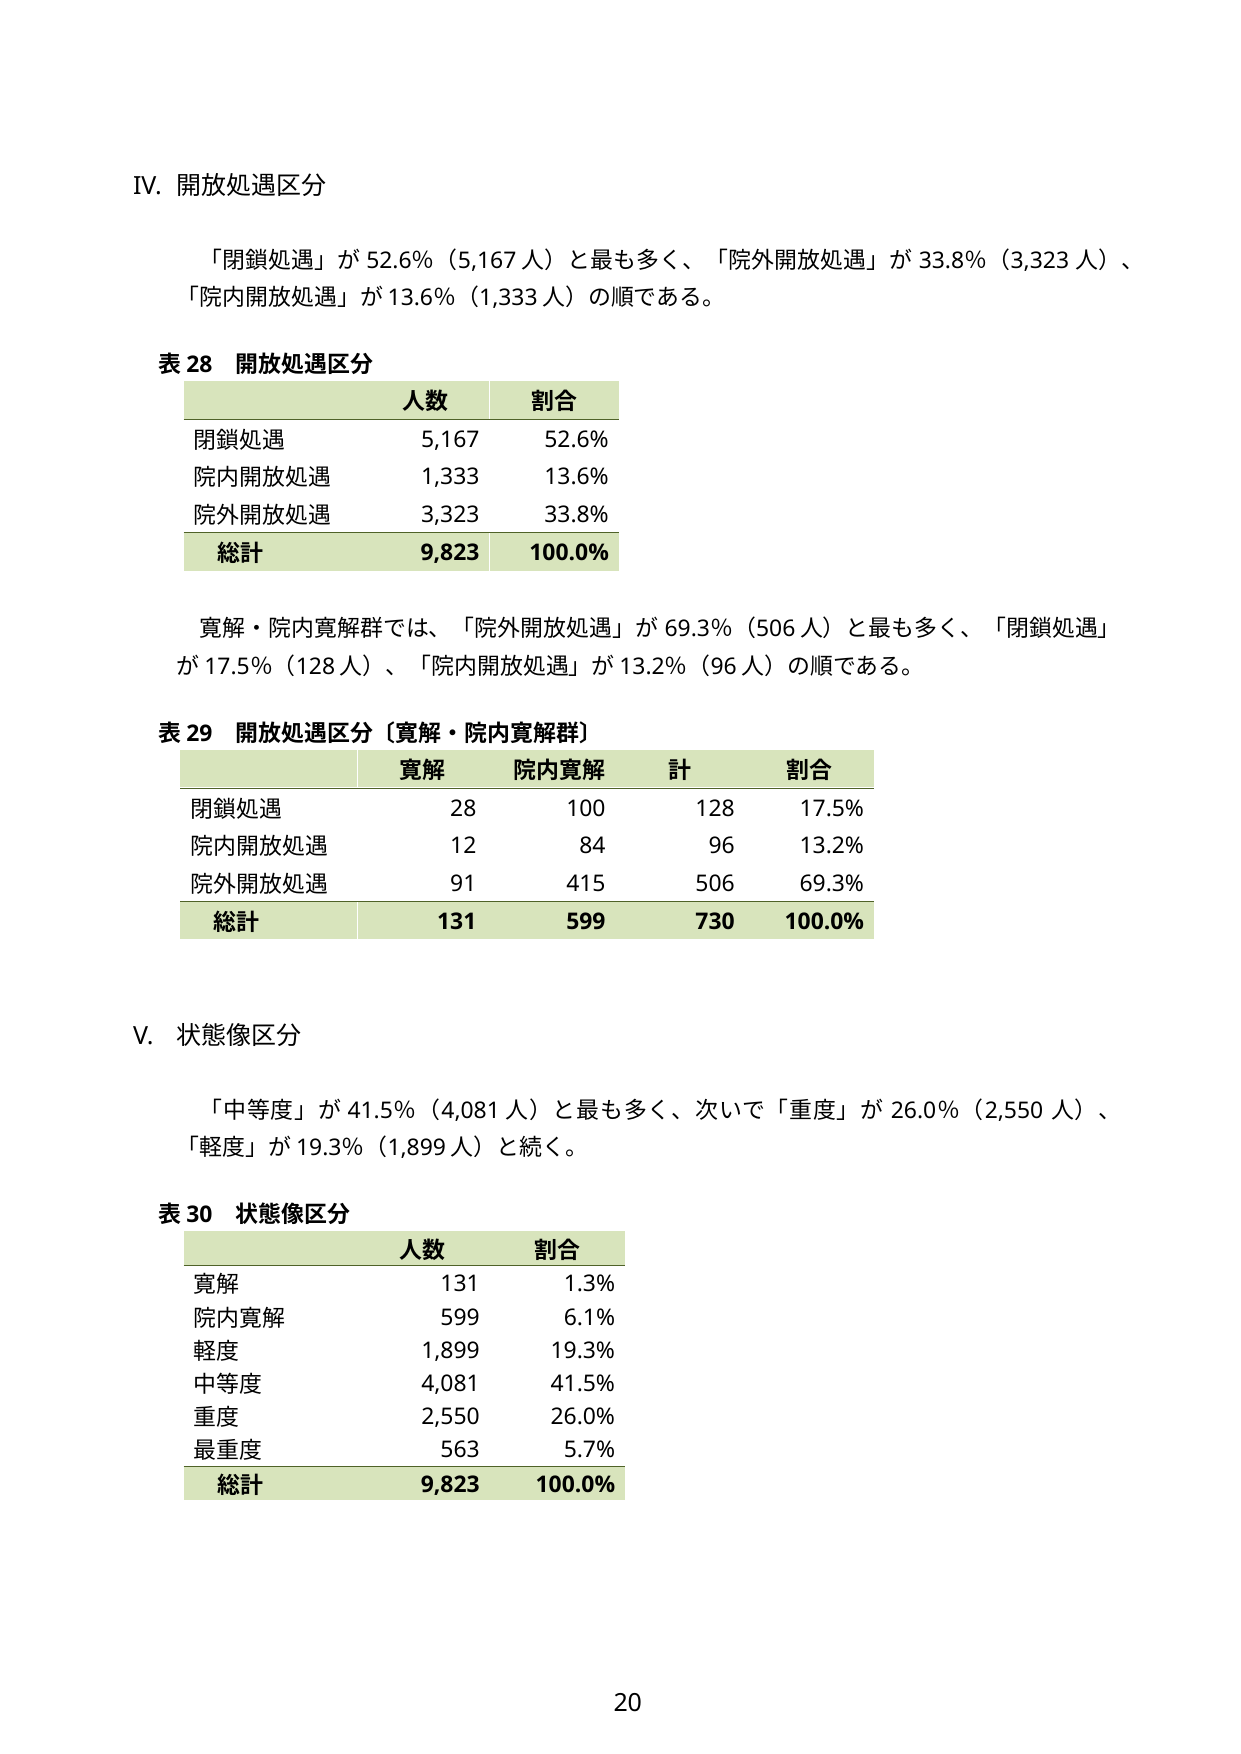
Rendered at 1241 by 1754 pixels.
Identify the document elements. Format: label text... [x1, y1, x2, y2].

table_cell 100.0% [490, 533, 619, 571]
table_cell 総計 [180, 902, 357, 939]
table_cell 総計 [184, 1467, 354, 1500]
table_header 計 [616, 750, 745, 787]
table_cell 100.0% [745, 902, 874, 939]
table_cell 院内寛解 [184, 1300, 354, 1333]
table_cell 中等度 [184, 1366, 354, 1399]
table_cell 131 [354, 1266, 490, 1299]
table_header 割合 [490, 381, 619, 419]
table_header 寛解 [358, 750, 486, 787]
list 寛解・院内寛解群では、「院外開放処遇」が69.3％（506人）と最も多く、「閉鎖処遇」が17.5％（128人）、「院内開放処遇」が13.2％（96人）の順である。 [177, 608, 1122, 683]
table_cell 9,823 [361, 533, 489, 571]
table_cell 100.0% [490, 1467, 625, 1500]
table_cell 563 [354, 1433, 490, 1466]
table_cell 100 [486, 789, 616, 826]
table_header [184, 1231, 354, 1265]
table_cell 69.3% [745, 864, 874, 901]
text 表 28 開放処遇区分 [158, 344, 1122, 381]
table_cell 院内開放処遇 [184, 457, 361, 495]
table_cell 院外開放処遇 [180, 864, 357, 901]
table_header 人数 [361, 381, 489, 419]
table_cell 28 [358, 789, 486, 826]
table_cell 26.0% [490, 1399, 625, 1432]
table_cell 5.7% [490, 1433, 625, 1466]
table_header [180, 750, 357, 787]
table_cell 総計 [184, 533, 361, 571]
table_cell 2,550 [354, 1399, 490, 1432]
table_cell 599 [486, 902, 616, 939]
table_cell 最重度 [184, 1433, 354, 1466]
table_cell 軽度 [184, 1333, 354, 1366]
table_cell 9,823 [354, 1467, 490, 1500]
table_cell 院内開放処遇 [180, 826, 357, 863]
table_cell 13.6% [490, 457, 619, 495]
table_cell 4,081 [354, 1366, 490, 1399]
table_cell 3,323 [361, 495, 489, 532]
table_cell 1.3% [490, 1266, 625, 1299]
table_cell 96 [616, 826, 745, 863]
table_header 割合 [490, 1231, 625, 1265]
table_cell 33.8% [490, 495, 619, 532]
table_header [184, 381, 361, 419]
text 表 30 状態像区分 [158, 1194, 1122, 1231]
table_cell 閉鎖処遇 [180, 789, 357, 826]
list 「閉鎖処遇」が52.6％（5,167人）と最も多く、「院外開放処遇」が33.8％（3,323 人）、「院内開放処遇」が13.6％（1,333人）の順である。 [177, 239, 1122, 314]
list 「中等度」が41.5％（4,081人）と最も多く、次いで「重度」が26.0％（2,550 人）、「軽度」が19.3％（1,899人）と続く。 [177, 1089, 1122, 1164]
table_cell 128 [616, 789, 745, 826]
table_cell 19.3% [490, 1333, 625, 1366]
table_cell 5,167 [361, 420, 489, 457]
table_header 院内寛解 [486, 750, 616, 787]
table_cell 1,899 [354, 1333, 490, 1366]
table_header 人数 [354, 1231, 490, 1265]
table_cell 1,333 [361, 457, 489, 495]
table_cell 17.5% [745, 789, 874, 826]
table_cell 13.2% [745, 826, 874, 863]
text 表 29 開放処遇区分〔寛解・院内寛解群〕 [158, 712, 1122, 750]
table_cell 41.5% [490, 1366, 625, 1399]
table_cell 599 [354, 1300, 490, 1333]
list 開放処遇区分 [133, 164, 1122, 202]
table_cell 730 [616, 902, 745, 939]
table_cell 91 [358, 864, 486, 901]
table_cell 415 [486, 864, 616, 901]
table_cell 131 [358, 902, 486, 939]
table_cell 重度 [184, 1399, 354, 1432]
table_cell 506 [616, 864, 745, 901]
table_cell 52.6% [490, 420, 619, 457]
table_cell 84 [486, 826, 616, 863]
list 状態像区分 [133, 1014, 1122, 1052]
table_cell 院外開放処遇 [184, 495, 361, 532]
table_cell 12 [358, 826, 486, 863]
table_cell 閉鎖処遇 [184, 420, 361, 457]
table_header 割合 [745, 750, 874, 787]
table_cell 寛解 [184, 1266, 354, 1299]
table_cell 6.1% [490, 1300, 625, 1333]
